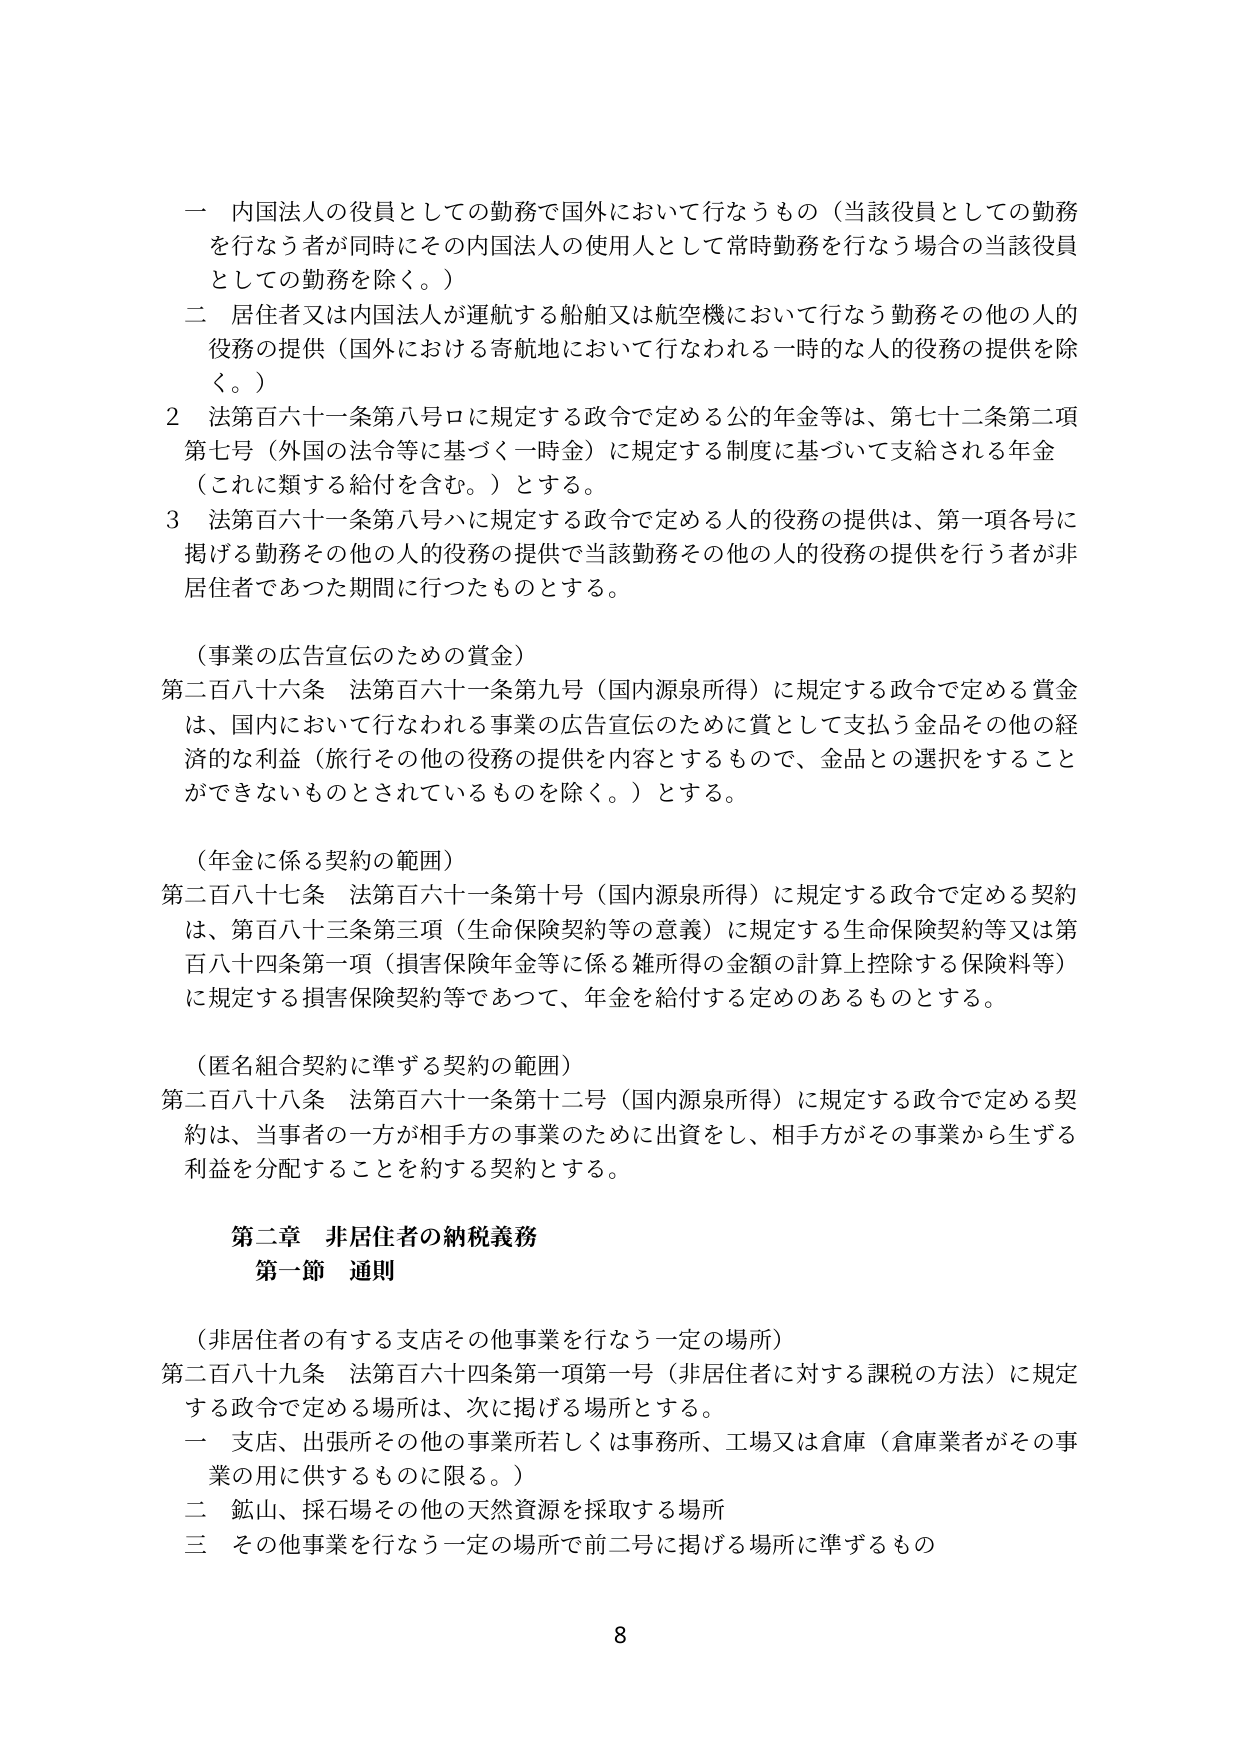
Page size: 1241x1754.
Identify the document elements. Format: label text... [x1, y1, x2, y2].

text 第二百八十九条 法第百六十四条第一項第一号（非居住者に対する課税の方法）に規定する政令で定める場所は、次に掲げる場所とする。 [161, 1355, 1079, 1424]
text （事業の広告宣伝のための賞金） [184, 638, 1079, 672]
text （非居住者の有する支店その他事業を行なう一定の場所） [184, 1321, 1079, 1355]
text 第一節 通則 [253, 1253, 1079, 1287]
text ２ 法第百六十一条第八号ロに規定する政令で定める公的年金等は、第七十二条第二項第七号（外国の法令等に基づく一時金）に規定する制度に基づいて支給される年金（これに類する給付を含む。）とする。 [161, 399, 1079, 501]
text 二 鉱山、採石場その他の天然資源を採取する場所 [184, 1492, 1079, 1526]
text 一 支店、出張所その他の事業所若しくは事務所、工場又は倉庫（倉庫業者がその事業の用に供するものに限る。） [184, 1424, 1079, 1492]
text 一 内国法人の役員としての勤務で国外において行なうもの（当該役員としての勤務を行なう者が同時にその内国法人の使用人として常時勤務を行なう場合の当該役員としての勤務を除く。） [184, 194, 1079, 296]
text 第二章 非居住者の納税義務 [230, 1219, 1079, 1253]
text 二 居住者又は内国法人が運航する船舶又は航空機において行なう勤務その他の人的役務の提供（国外における寄航地において行なわれる一時的な人的役務の提供を除く。） [184, 296, 1079, 399]
text ３ 法第百六十一条第八号ハに規定する政令で定める人的役務の提供は、第一項各号に掲げる勤務その他の人的役務の提供で当該勤務その他の人的役務の提供を行う者が非居住者であつた期間に行つたものとする。 [161, 501, 1079, 604]
text 三 その他事業を行なう一定の場所で前二号に掲げる場所に準ずるもの [184, 1526, 1079, 1560]
text （匿名組合契約に準ずる契約の範囲） [184, 1048, 1079, 1082]
text 第二百八十六条 法第百六十一条第九号（国内源泉所得）に規定する政令で定める賞金は、国内において行なわれる事業の広告宣伝のために賞として支払う金品その他の経済的な利益（旅行その他の役務の提供を内容とするもので、金品との選択をすることができないものとされているものを除く。）とする。 [161, 672, 1079, 809]
text 第二百八十七条 法第百六十一条第十号（国内源泉所得）に規定する政令で定める契約は、第百八十三条第三項（生命保険契約等の意義）に規定する生命保険契約等又は第百八十四条第一項（損害保険年金等に係る雑所得の金額の計算上控除する保険料等）に規定する損害保険契約等であつて、年金を給付する定めのあるものとする。 [161, 877, 1079, 1014]
text （年金に係る契約の範囲） [184, 843, 1079, 877]
text 第二百八十八条 法第百六十一条第十二号（国内源泉所得）に規定する政令で定める契約は、当事者の一方が相手方の事業のために出資をし、相手方がその事業から生ずる利益を分配することを約する契約とする。 [161, 1082, 1079, 1184]
